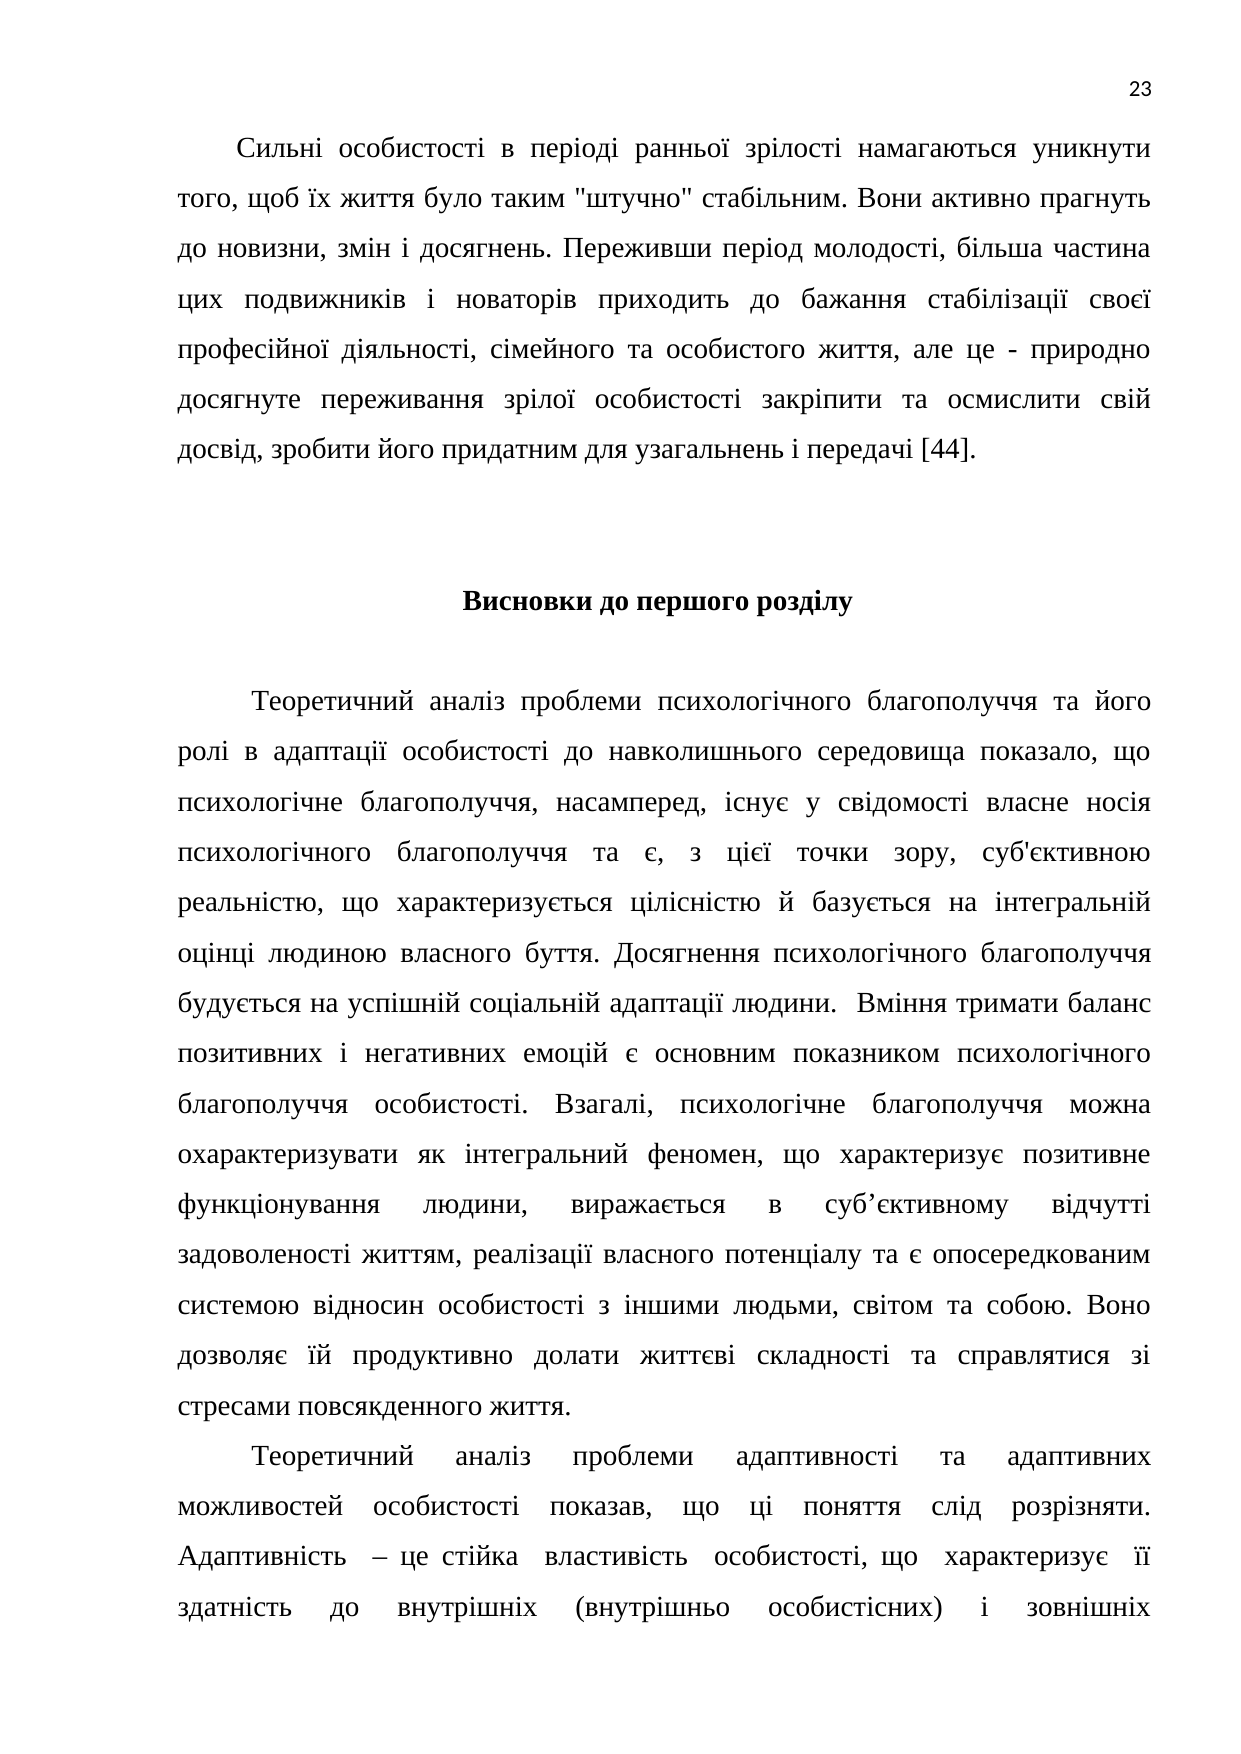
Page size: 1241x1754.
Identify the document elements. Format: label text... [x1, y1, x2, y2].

text Теоретичний аналіз проблеми психологічного благополуччя та його ролі в адаптації особистості до навколишнього середовища показало, що психологічне благополуччя, насамперед, існує у свідомості власне носія психологічного благополуччя та є, з цієї точки зору, суб'єктивною реальністю, що характеризується цілісністю й базується на інтегральній оцінці людиною власного буття. Досягнення психологічного благополуччя будується на успішній соціальній адаптації людини. Вміння тримати баланс позитивних і негативних емоцій є основним показником психологічного благополуччя особистості. Взагалі, психологічне благополуччя можна охарактеризувати як інтегральний феномен, що характеризує позитивне функціонування людини, виражається в суб’єктивному відчутті задоволеності життям, реалізації власного потенціалу та є опосередкованим системою відносин особистості з іншими людьми, світом та собою. Воно дозволяє їй продуктивно долати життєві складності та справлятися зі стресами повсякденного життя. [177, 683, 1152, 1421]
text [177, 1438, 1152, 1622]
text Висновки до першого розділу [177, 583, 1152, 616]
text Сильні особистості в періоді ранньої зрілості намагаються уникнути того, щоб їх життя було таким "штучно" стабільним. Вони активно прагнуть до новизни, змін і досягнень. Переживши період молодості, більша частина цих подвижників і новаторів приходить до бажання стабілізації своєї професійної діяльності, сімейного та особистого життя, але це - природно досягнуте переживання зрілої особистості закріпити та осмислити свій досвід, зробити його придатним для узагальнень і передачі [44]. [177, 130, 1152, 465]
